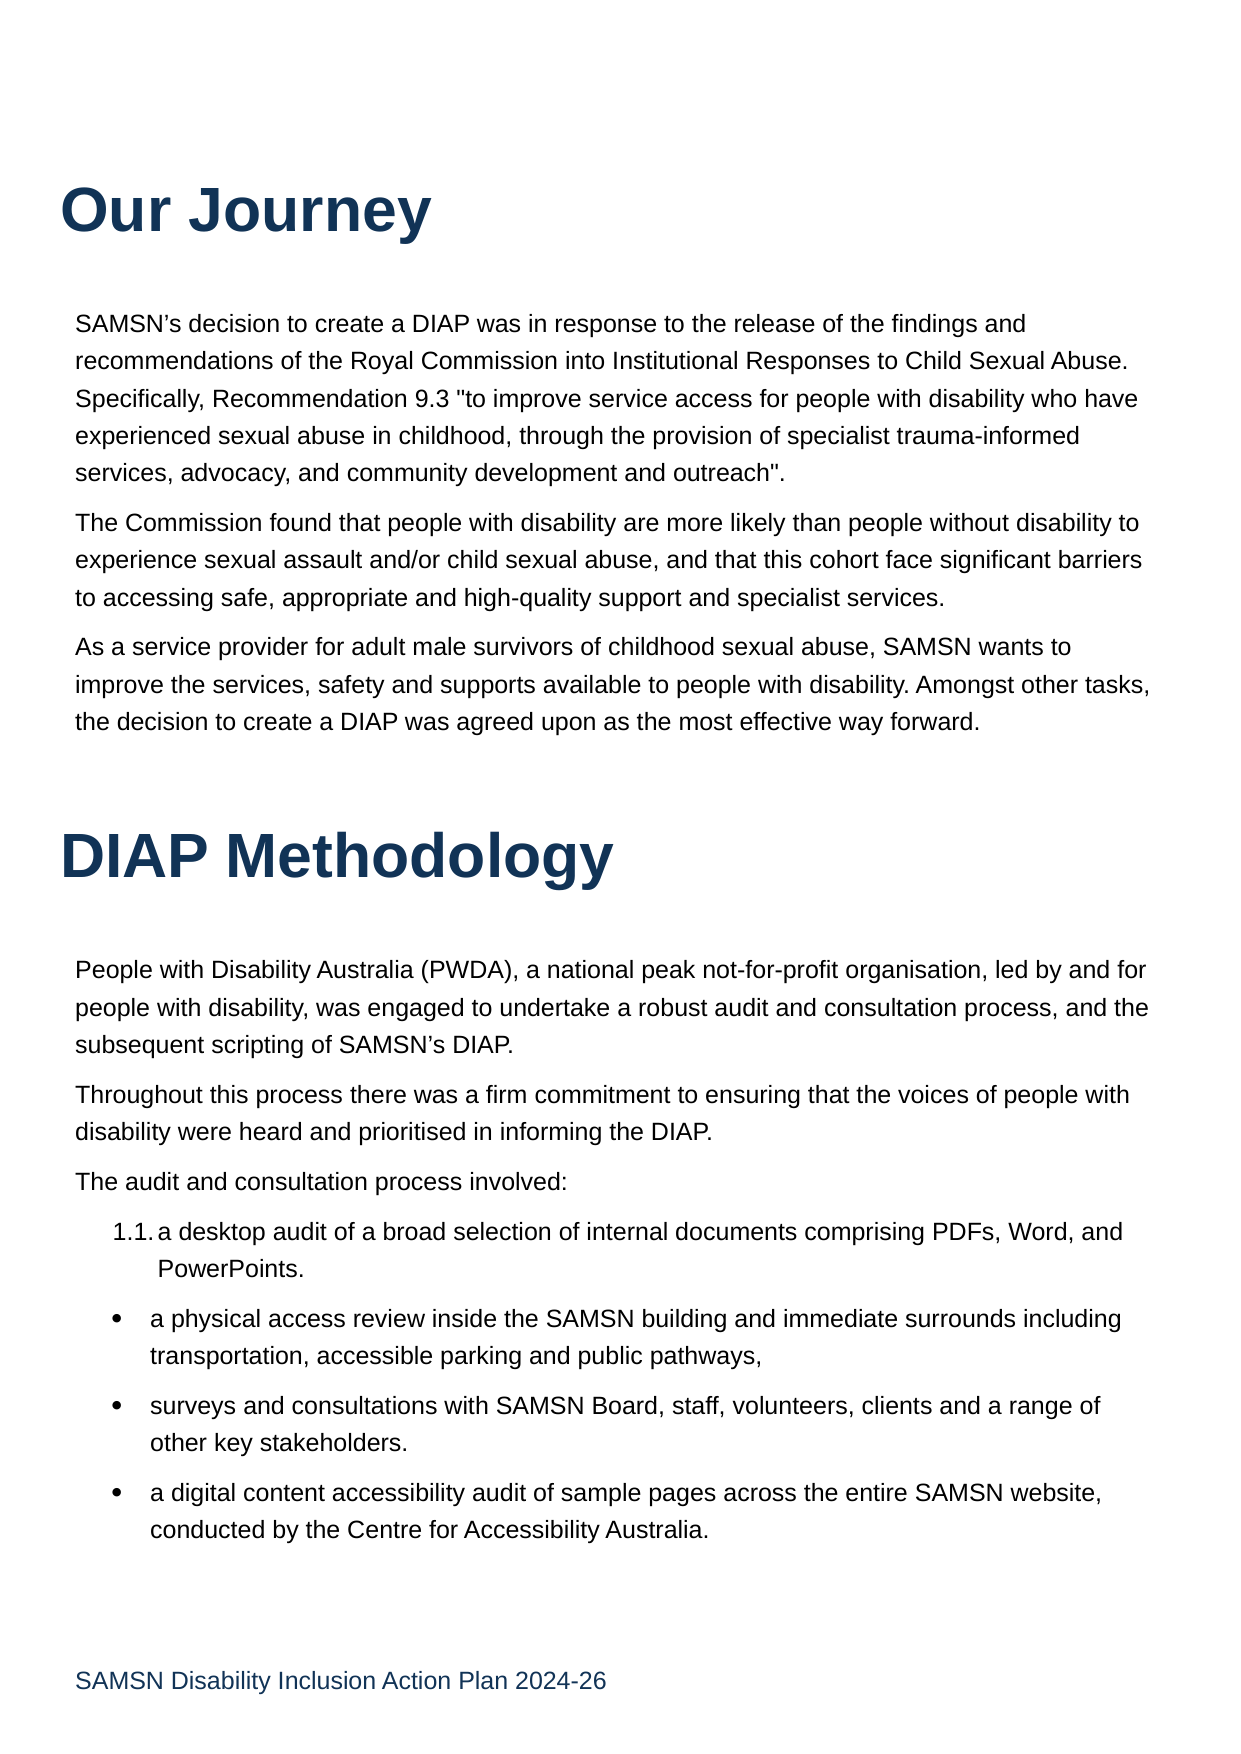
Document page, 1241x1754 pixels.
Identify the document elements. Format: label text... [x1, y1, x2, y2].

text SAMSN’s decision to create a DIAP was in response to the release of the findings and recommendations of the Royal Commission into Institutional Responses to Child Sexual Abuse. Specifically, Recommendation 9.3 "to improve service access for people with disability who have experienced sexual abuse in childhood, through the provision of specialist trauma-informed services, advocacy, and community development and outreach". [75, 309, 1165, 487]
text As a service provider for adult male survivors of childhood sexual abuse, SAMSN wants to improve the services, safety and supports available to people with disability. Amongst other tasks, the decision to create a DIAP was agreed upon as the most effective way forward. [75, 632, 1165, 736]
text Throughout this process there was a firm commitment to ensuring that the voices of people with disability were heard and prioritised in informing the DIAP. [75, 1079, 1165, 1146]
subtitle Our Journey [60, 173, 1165, 244]
list a desktop audit of a broad selection of internal documents comprising PDFs, Word, and PowerPoints. [112, 1216, 1165, 1282]
text The Commission found that people with disability are more likely than people without disability to experience sexual assault and/or child sexual abuse, and that this cohort face significant barriers to accessing safe, appropriate and high-quality support and specialist services. [75, 508, 1165, 611]
list a digital content accessibility audit of sample pages across the entire SAMSN website, conducted by the Centre for Accessibility Australia. [112, 1478, 1165, 1544]
text The audit and consultation process involved: [75, 1167, 1165, 1195]
subtitle DIAP Methodology [60, 819, 1165, 891]
list surveys and consultations with SAMSN Board, staff, volunteers, clients and a range of other key stakeholders. [112, 1391, 1165, 1457]
list a physical access review inside the SAMSN building and immediate surrounds including transportation, accessible parking and public pathways, [112, 1303, 1165, 1370]
text People with Disability Australia (PWDA), a national peak not-for-profit organisation, led by and for people with disability, was engaged to undertake a robust audit and consultation process, and the subsequent scripting of SAMSN’s DIAP. [75, 955, 1165, 1058]
